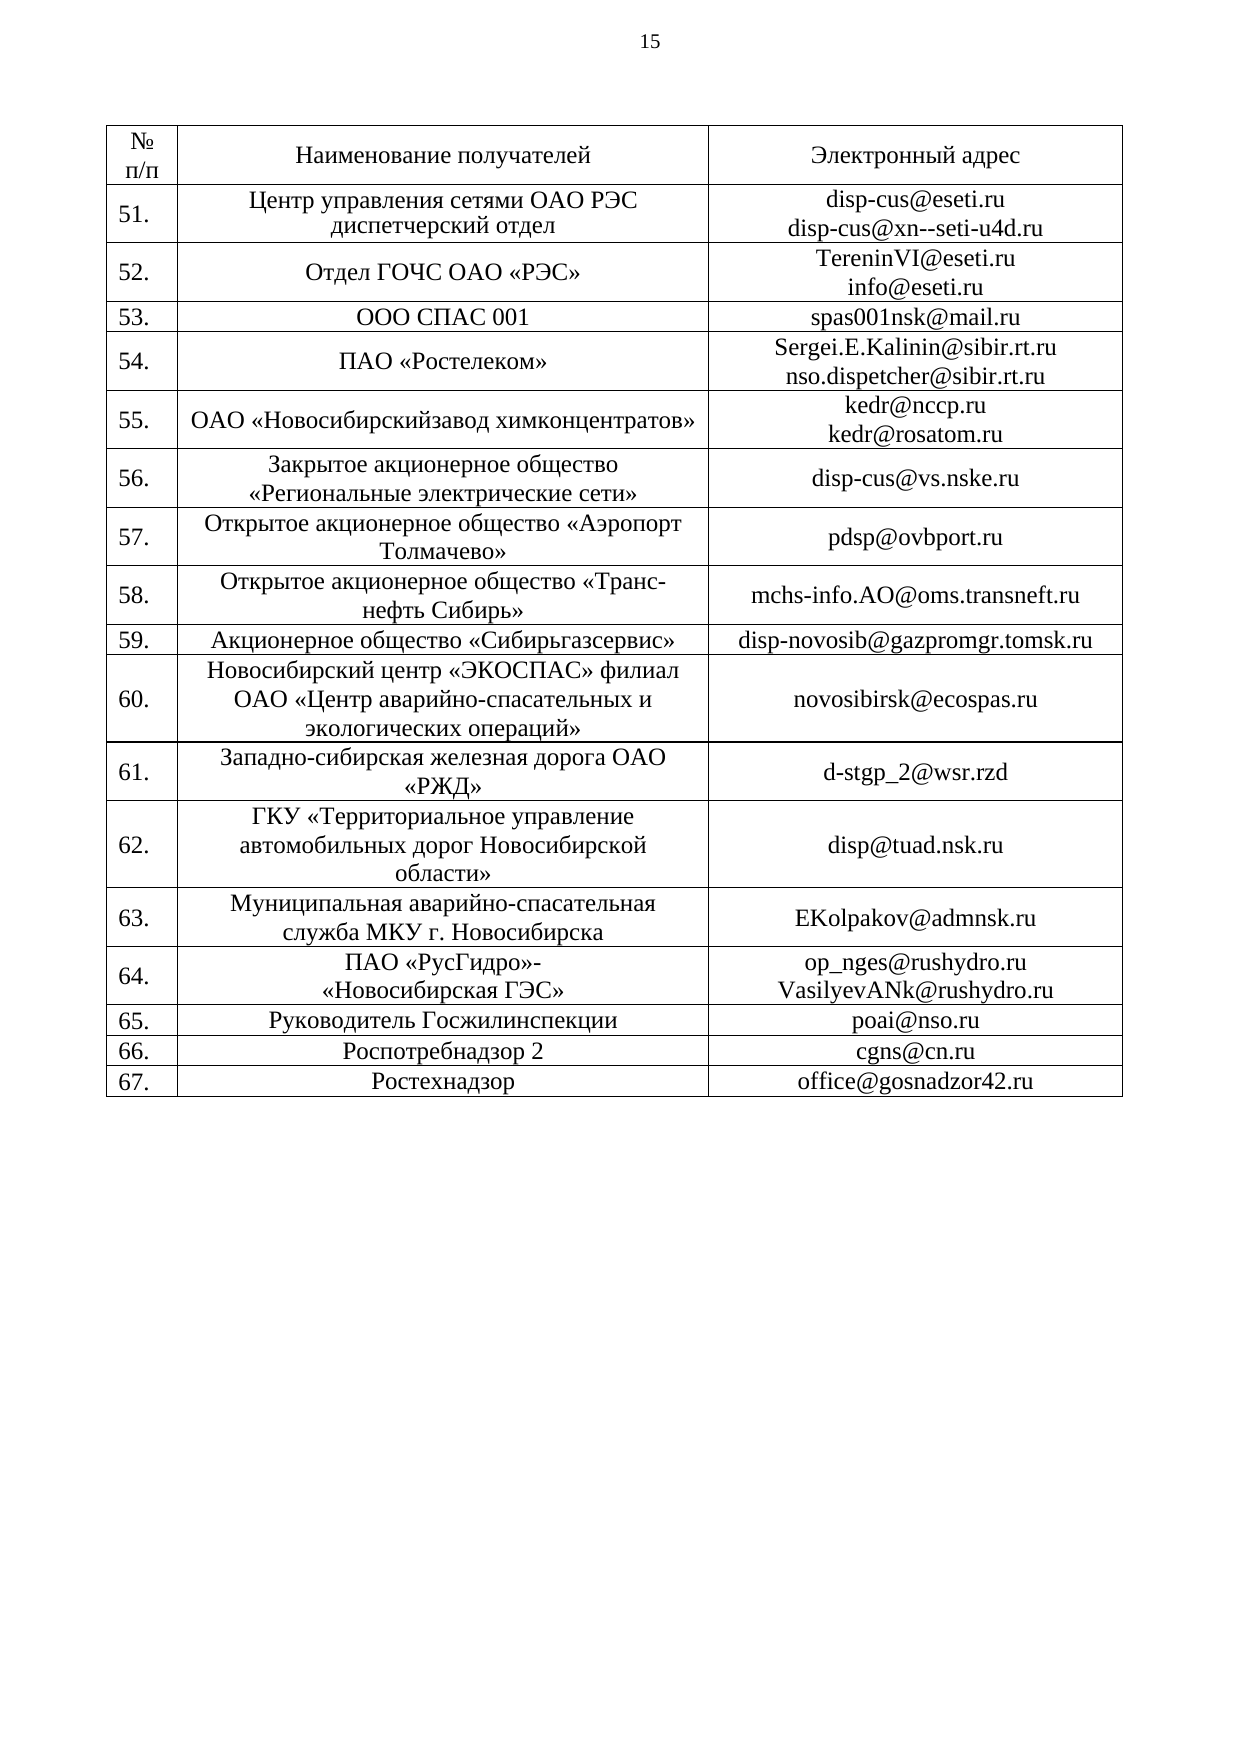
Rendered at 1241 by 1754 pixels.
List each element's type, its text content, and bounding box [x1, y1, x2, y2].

table_cell ООО СПАС 001 [178, 302, 708, 331]
table_cell Центр управления сетями ОАО РЭС диспетчерский отдел [178, 185, 708, 242]
table_cell [107, 1036, 177, 1065]
table_cell pdsp@ovbport.ru [709, 508, 1122, 565]
table_header Электронный адрес [709, 126, 1122, 183]
table_cell Западно-сибирская железная дорога ОАО «РЖД» [178, 743, 708, 800]
table_cell d-stgp_2@wsr.rzd [709, 743, 1122, 800]
table_cell [107, 302, 177, 331]
table_cell Sergei.E.Kalinin@sibir.rt.ru nso.dispetcher@sibir.rt.ru [709, 332, 1122, 389]
table_cell TereninVI@eseti.ru info@eseti.ru [709, 243, 1122, 301]
table_cell ОАО «Новосибирскийзавод химконцентратов» [178, 391, 708, 448]
table_cell poai@nso.ru [709, 1005, 1122, 1035]
table_cell Муниципальная аварийно-спасательная служба МКУ г. Новосибирска [178, 888, 708, 946]
table_cell cgns@cn.ru [709, 1036, 1122, 1065]
table_cell disp@tuad.nsk.ru [709, 801, 1122, 887]
table_cell kedr@nccp.ru kedr@rosatom.ru [709, 391, 1122, 448]
table_cell Новосибирский центр «ЭКОСПАС» филиал ОАО «Центр аварийно-спасательных и экологических операций» [178, 655, 708, 741]
table_cell disp-cus@vs.nske.ru [709, 449, 1122, 507]
table_cell Руководитель Госжилинспекции [178, 1005, 708, 1035]
table_cell ПАО «РусГидро»- «Новосибирская ГЭС» [178, 947, 708, 1004]
table_cell [107, 243, 177, 301]
table_cell [107, 947, 177, 1004]
table_cell Открытое акционерное общество «Транс-нефть Сибирь» [178, 566, 708, 624]
table_cell op_nges@rushydro.ru VasilyevANk@rushydro.ru [709, 947, 1122, 1004]
table_cell [107, 566, 177, 624]
table_cell [107, 508, 177, 565]
table_cell [107, 743, 177, 800]
table_cell Роспотребнадзор 2 [178, 1036, 708, 1065]
table_cell [107, 625, 177, 654]
table_cell spas001nsk@mail.ru [709, 302, 1122, 331]
table_cell [107, 332, 177, 389]
table_cell ПАО «Ростелеком» [178, 332, 708, 389]
table_cell Ростехнадзор [178, 1066, 708, 1096]
table_header № п/п [107, 126, 177, 183]
table_cell office@gosnadzor42.ru [709, 1066, 1122, 1096]
table_cell [107, 1005, 177, 1035]
table_cell Закрытое акционерное общество «Региональные электрические сети» [178, 449, 708, 507]
table_cell Акционерное общество «Сибирьгазсервис» [178, 625, 708, 654]
table_cell Отдел ГОЧС ОАО «РЭС» [178, 243, 708, 301]
table_cell novosibirsk@ecospas.ru [709, 655, 1122, 741]
table_cell [107, 449, 177, 507]
table_cell disp-cus@еseti.ru disp-cus@xn--seti-u4d.ru [709, 185, 1122, 242]
table_cell [107, 801, 177, 887]
table_cell disp-novosib@gazpromgr.tomsk.ru [709, 625, 1122, 654]
table_cell [107, 655, 177, 741]
table_cell [107, 888, 177, 946]
table_cell [107, 1066, 177, 1096]
table_header Наименование получателей [178, 126, 708, 183]
table_cell EKolpakov@admnsk.ru [709, 888, 1122, 946]
table_cell Открытое акционерное общество «Аэропорт Толмачево» [178, 508, 708, 565]
table_cell mchs-info.AO@oms.transneft.ru [709, 566, 1122, 624]
table_cell [107, 391, 177, 448]
table_cell [107, 185, 177, 242]
table_cell ГКУ «Территориальное управление автомобильных дорог Новосибирской области» [178, 801, 708, 887]
